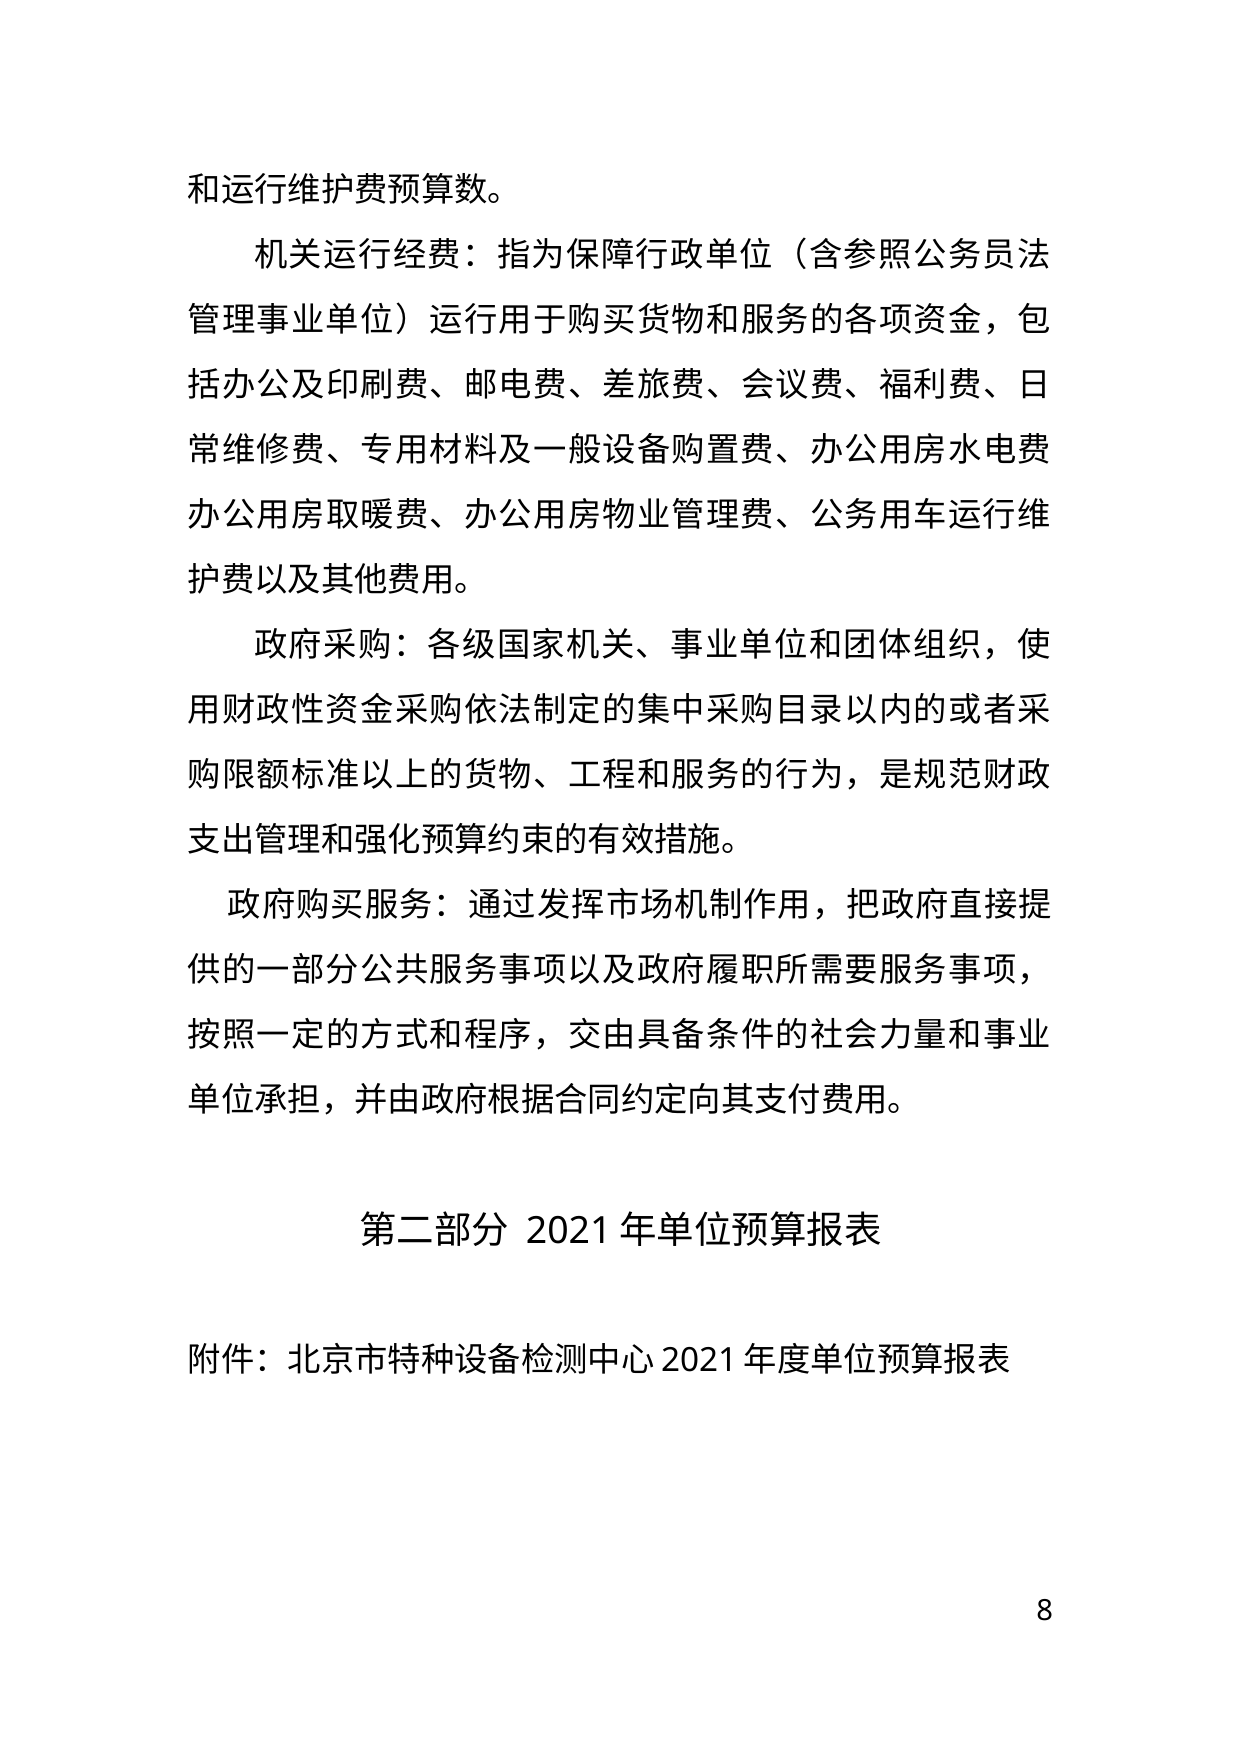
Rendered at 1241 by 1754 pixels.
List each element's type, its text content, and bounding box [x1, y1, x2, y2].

text 政府采购：各级国家机关、事业单位和团体组织，使用财政性资金采购依法制定的集中采购目录以内的或者采购限额标准以上的货物、工程和服务的行为，是规范财政支出管理和强化预算约束的有效措施。 [187, 610, 1053, 870]
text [187, 155, 1053, 220]
text 附件：北京市特种设备检测中心2021年度单位预算报表 [187, 1325, 1053, 1390]
text 政府购买服务：通过发挥市场机制作用，把政府直接提供的一部分公共服务事项以及政府履职所需要服务事项，按照一定的方式和程序，交由具备条件的社会力量和事业单位承担，并由政府根据合同约定向其支付费用。 [187, 870, 1053, 1130]
text 第二部分 2021年单位预算报表 [187, 1195, 1053, 1260]
text 机关运行经费：指为保障行政单位（含参照公务员法管理事业单位）运行用于购买货物和服务的各项资金，包括办公及印刷费、邮电费、差旅费、会议费、福利费、日常维修费、专用材料及一般设备购置费、办公用房水电费、办公用房取暖费、办公用房物业管理费、公务用车运行维护费以及其他费用。 [187, 220, 1053, 610]
